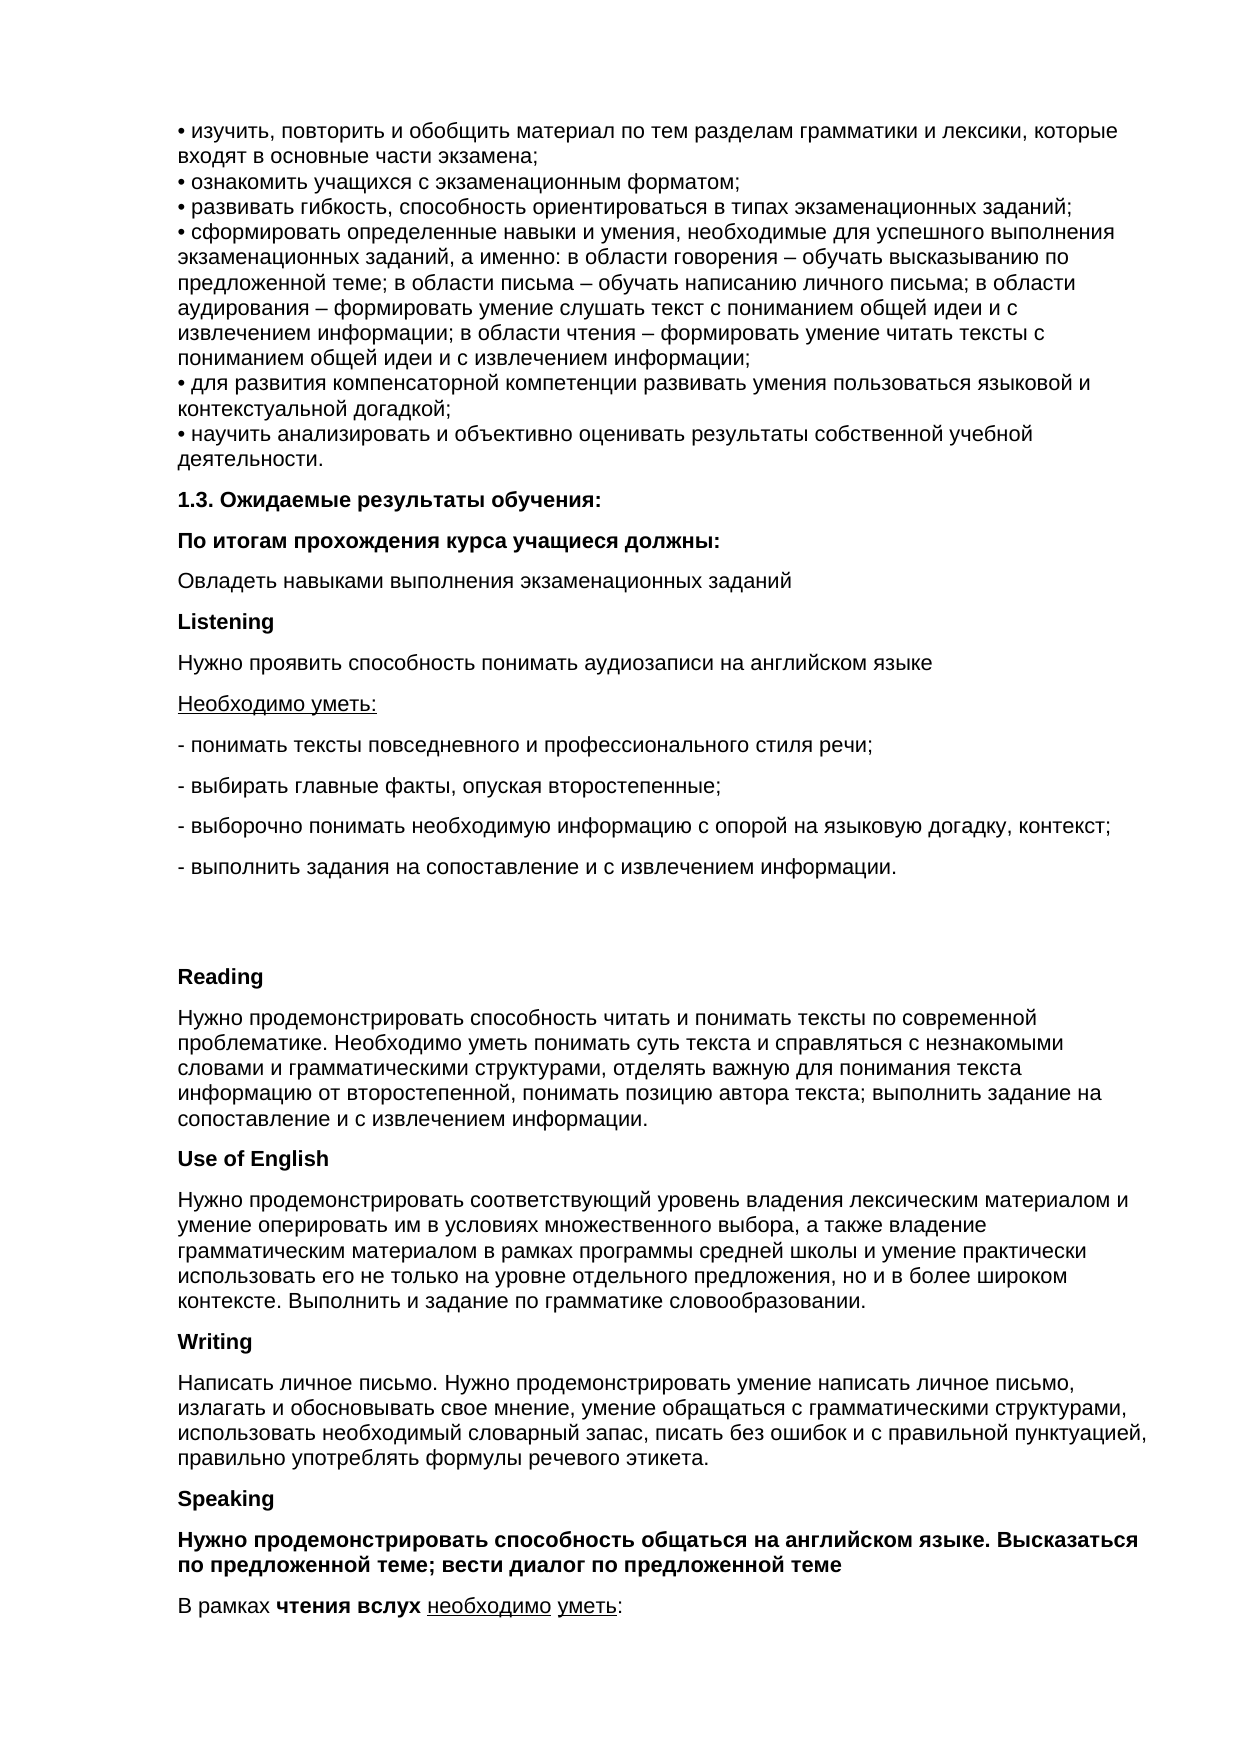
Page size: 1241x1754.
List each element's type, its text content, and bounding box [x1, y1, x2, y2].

text Нужно продемонстрировать соответствующий уровень владения лексическим материалом и умение оперировать им в условиях множественного выбора, а также владение грамматическим материалом в рамках программы средней школы и умение практически использовать его не только на уровне отдельного предложения, но и в более широком контексте. Выполнить и задание по грамматике словообразовании. [177, 1187, 1152, 1313]
text - понимать тексты повседневного и профессионального стиля речи; [177, 732, 1152, 757]
text Нужно продемонстрировать способность читать и понимать тексты по современной проблематике. Необходимо уметь понимать суть текста и справляться с незнакомыми словами и грамматическими структурами, отделять важную для понимания текста информацию от второстепенной, понимать позицию автора текста; выполнить задание на сопоставление и с извлечением информации. [177, 1005, 1152, 1131]
text Reading [177, 964, 1152, 989]
text Необходимо уметь: [177, 691, 1152, 716]
text Нужно продемонстрировать способность общаться на английском языке. Высказаться по предложенной теме; вести диалог по предложенной теме [177, 1527, 1152, 1577]
text Listening [177, 609, 1152, 634]
text 1.3. Ожидаемые результаты обучения: [177, 487, 1152, 512]
text Написать личное письмо. Нужно продемонстрировать умение написать личное письмо, излагать и обосновывать свое мнение, умение обращаться с грамматическими структурами, использовать необходимый словарный запас, писать без ошибок и с правильной пунктуацией, правильно употреблять формулы речевого этикета. [177, 1370, 1152, 1471]
text Овладеть навыками выполнения экзаменационных заданий [177, 568, 1152, 593]
text Speaking [177, 1486, 1152, 1511]
text - выборочно понимать необходимую информацию с опорой на языковую догадку, контекст; [177, 813, 1152, 838]
text Нужно проявить способность понимать аудиозаписи на английском языке [177, 650, 1152, 675]
text Use of English [177, 1146, 1152, 1172]
text В рамках чтения вслух необходимо уметь: [177, 1593, 1152, 1618]
text Writing [177, 1329, 1152, 1354]
text - выполнить задания на сопоставление и с извлечением информации. [177, 854, 1152, 879]
text По итогам прохождения курса учащиеся должны: [177, 527, 1152, 553]
text - выбирать главные факты, опуская второстепенные; [177, 772, 1152, 798]
text • изучить, повторить и обобщить материал по тем разделам грамматики и лексики, которые входят в основные части экзамена; • ознакомить учащихся с экзаменационным форматом; • развивать гибкость, способность ориентироваться в типах экзаменационных заданий; • сформировать определенные навыки и умения, необходимые для успешного выполнения экзаменационных заданий, а именно: в области говорения – обучать высказыванию по предложенной теме; в области письма – обучать написанию личного письма; в области аудирования – формировать умение слушать текст с пониманием общей идеи и с извлечением информации; в области чтения – формировать умение читать тексты с пониманием общей идеи и с извлечением информации; • для развития компенсаторной компетенции развивать умения пользоваться языковой и контекстуальной догадкой; • научить анализировать и объективно оценивать результаты собственной учебной деятельности. [177, 118, 1152, 471]
